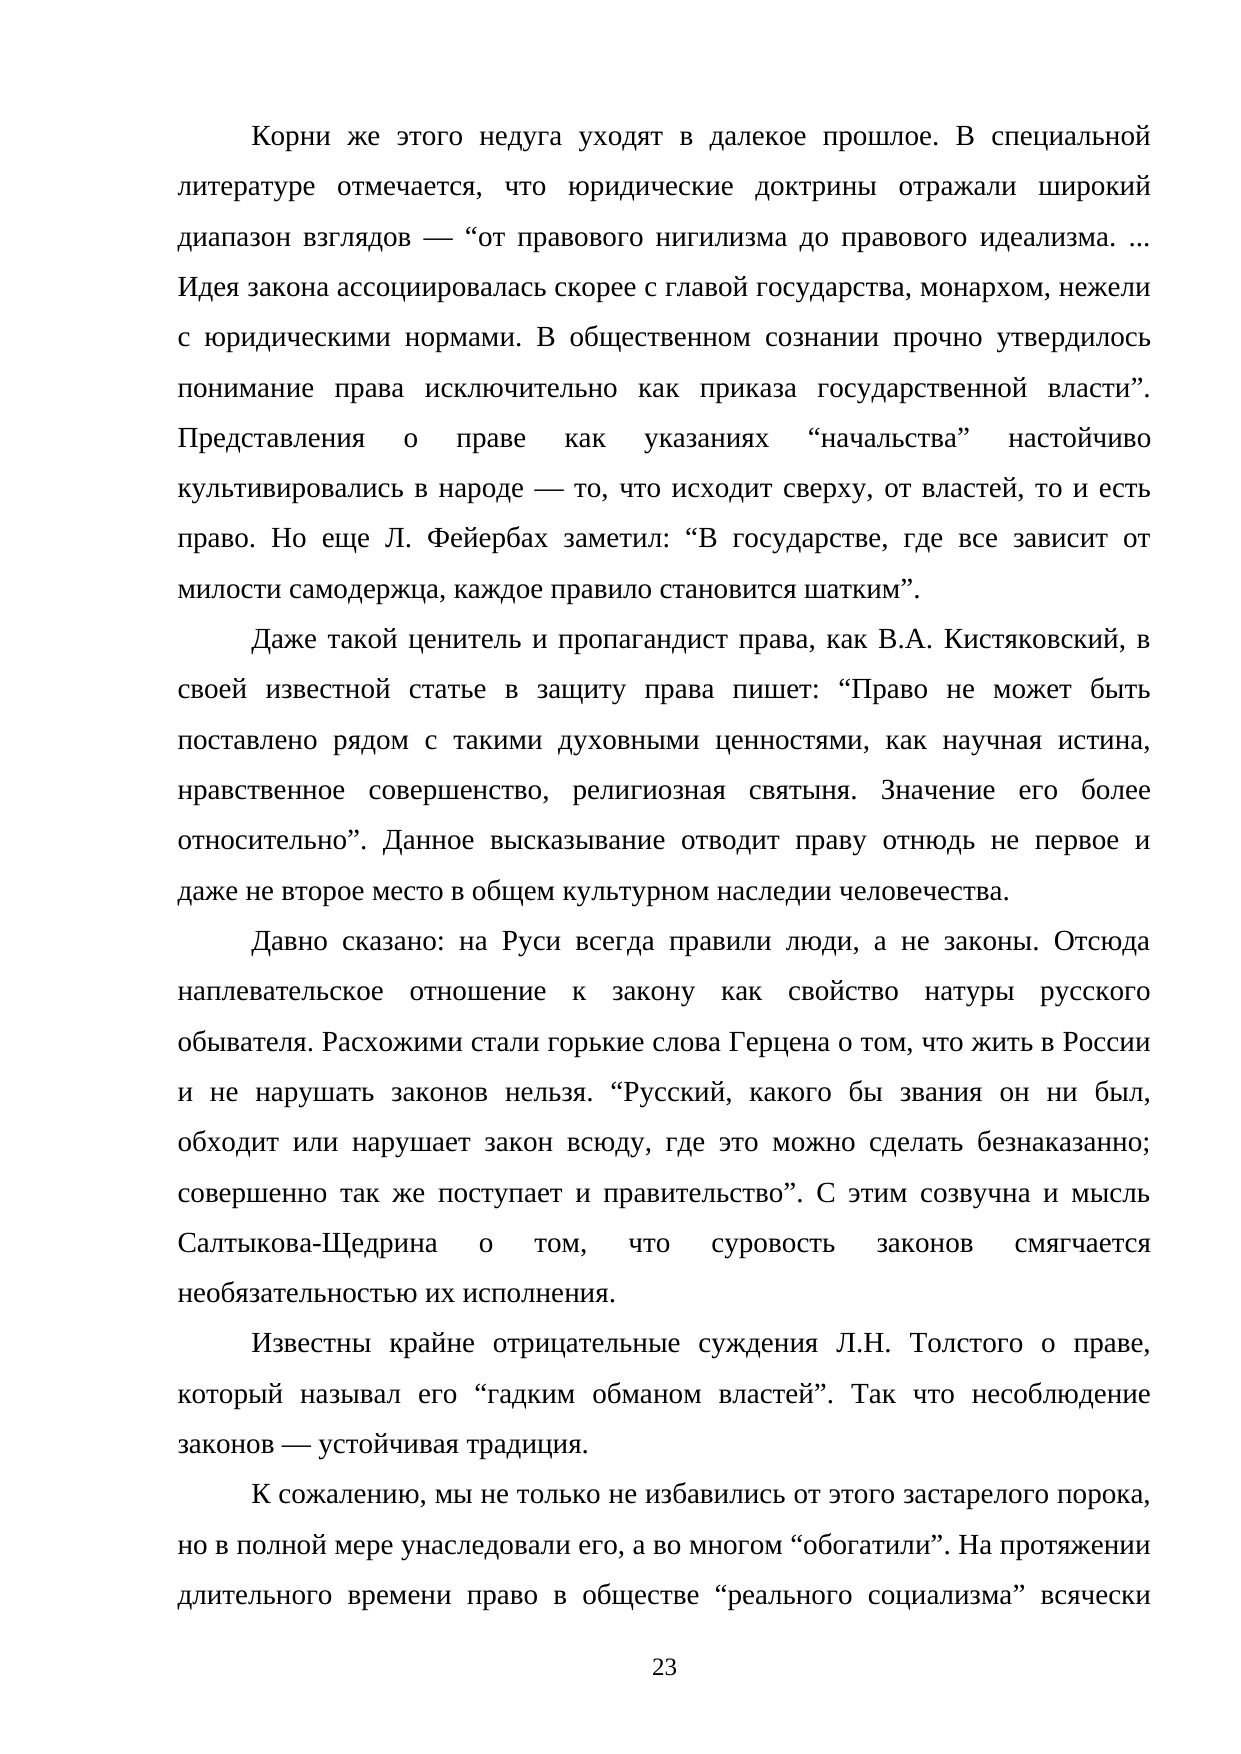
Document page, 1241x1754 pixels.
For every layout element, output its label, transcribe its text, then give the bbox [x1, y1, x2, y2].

text Даже такой ценитель и пропагандист права, как В.А. Кистяковский, в своей известной статье в защиту права пишет: “Право не может быть поставлено рядом с такими духовными ценностями, как научная истина, нравственное совершенство, религиозная святыня. Значение его более относительно”. Данное высказывание отводит праву отнюдь не первое и даже не второе место в общем культурном наследии человечества. [177, 621, 1152, 906]
text Корни же этого недуга уходят в далекое прошлое. В специальной литературе отмечается, что юридические доктрины отражали широкий диапазон взглядов — “от правового нигилизма до правового идеализма. ... Идея закона ассоциировалась скорее с главой государства, монархом, нежели с юридическими нормами. В общественном сознании прочно утвердилось понимание права исключительно как приказа государственной власти”. Представления о праве как указаниях “начальства” настойчиво культивировались в народе — то, что исходит сверху, от властей, то и есть право. Но еще Л. Фейербах заметил: “В государстве, где все зависит от милости самодержца, каждое правило становится шатким”. [177, 118, 1152, 604]
text Известны крайне отрицательные суждения Л.Н. Толстого о праве, который называл его “гадким обманом властей”. Так что несоблюдение законов — устойчивая традиция. [177, 1326, 1152, 1460]
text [177, 1477, 1152, 1611]
text Давно сказано: на Руси всегда правили люди, а не законы. Отсюда наплевательское отношение к закону как свойство натуры русского обывателя. Расхожими стали горькие слова Герцена о том, что жить в России и не нарушать законов нельзя. “Русский, какого бы звания он ни был, обходит или нарушает закон всюду, где это можно сделать безнаказанно; совершенно так же поступает и правительство”. С этим созвучна и мысль Салтыкова-Щедрина о том, что суровость законов смягчается необязательностью их исполнения. [177, 923, 1152, 1309]
